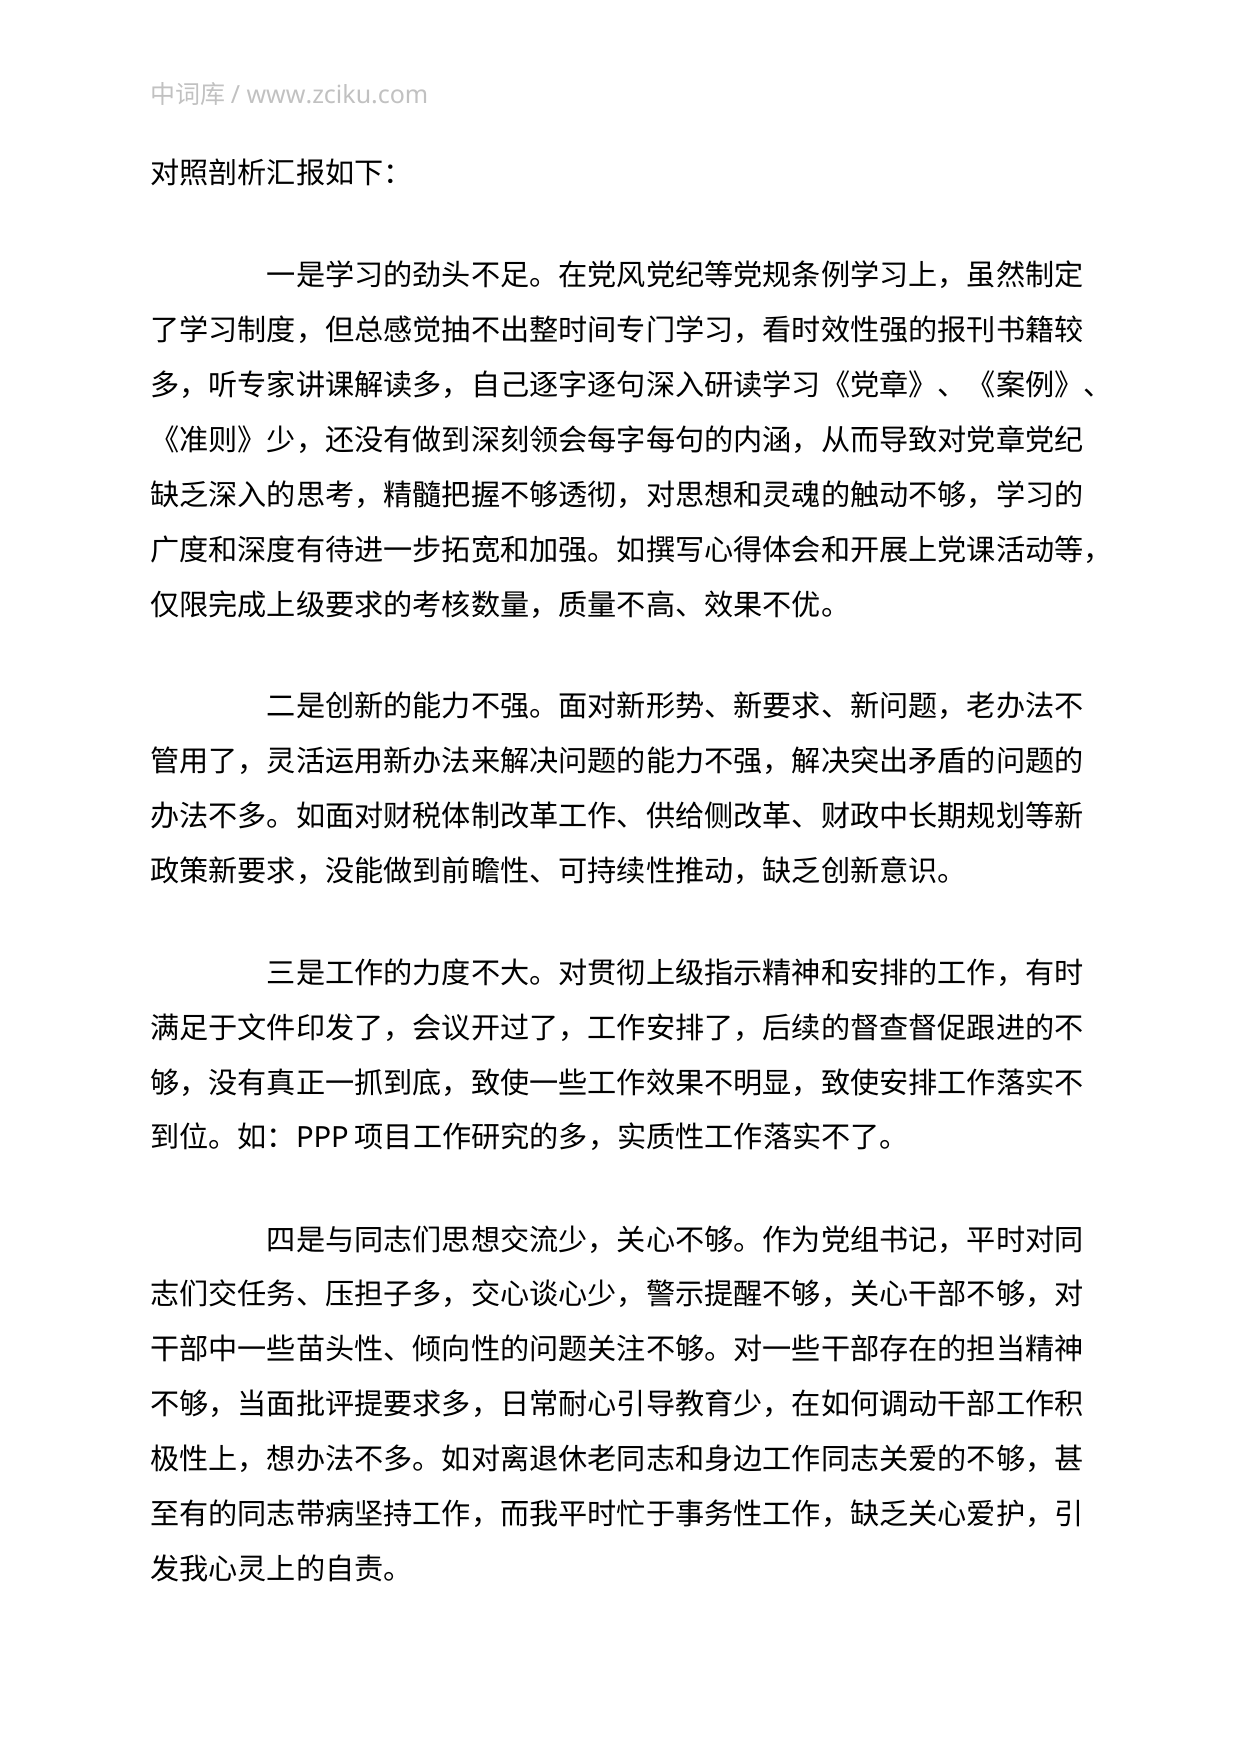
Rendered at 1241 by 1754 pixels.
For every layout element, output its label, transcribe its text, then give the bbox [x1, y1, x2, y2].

text 二是创新的能力不强。面对新形势、新要求、新问题，老办法不管用了，灵活运用新办法来解决问题的能力不强，解决突出矛盾的问题的办法不多。如面对财税体制改革工作、供给侧改革、财政中长期规划等新政策新要求，没能做到前瞻性、可持续性推动，缺乏创新意识。 [150, 683, 1090, 890]
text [150, 150, 1090, 192]
text 一是学习的劲头不足。在党风党纪等党规条例学习上，虽然制定了学习制度，但总感觉抽不出整时间专门学习，看时效性强的报刊书籍较多，听专家讲课解读多，自己逐字逐句深入研读学习《党章》、《案例》、《准则》少，还没有做到深刻领会每字每句的内涵，从而导致对党章党纪缺乏深入的思考，精髓把握不够透彻，对思想和灵魂的触动不够，学习的广度和深度有待进一步拓宽和加强。如撰写心得体会和开展上党课活动等，仅限完成上级要求的考核数量，质量不高、效果不优。 [150, 252, 1090, 623]
text 三是工作的力度不大。对贯彻上级指示精神和安排的工作，有时满足于文件印发了，会议开过了，工作安排了，后续的督查督促跟进的不够，没有真正一抓到底，致使一些工作效果不明显，致使安排工作落实不到位。如：PPP项目工作研究的多，实质性工作落实不了。 [150, 949, 1090, 1156]
text 四是与同志们思想交流少，关心不够。作为党组书记，平时对同志们交任务、压担子多，交心谈心少，警示提醒不够，关心干部不够，对干部中一些苗头性、倾向性的问题关注不够。对一些干部存在的担当精神不够，当面批评提要求多，日常耐心引导教育少，在如何调动干部工作积极性上，想办法不多。如对离退休老同志和身边工作同志关爱的不够，甚至有的同志带病坚持工作，而我平时忙于事务性工作，缺乏关心爱护，引发我心灵上的自责。 [150, 1216, 1090, 1588]
